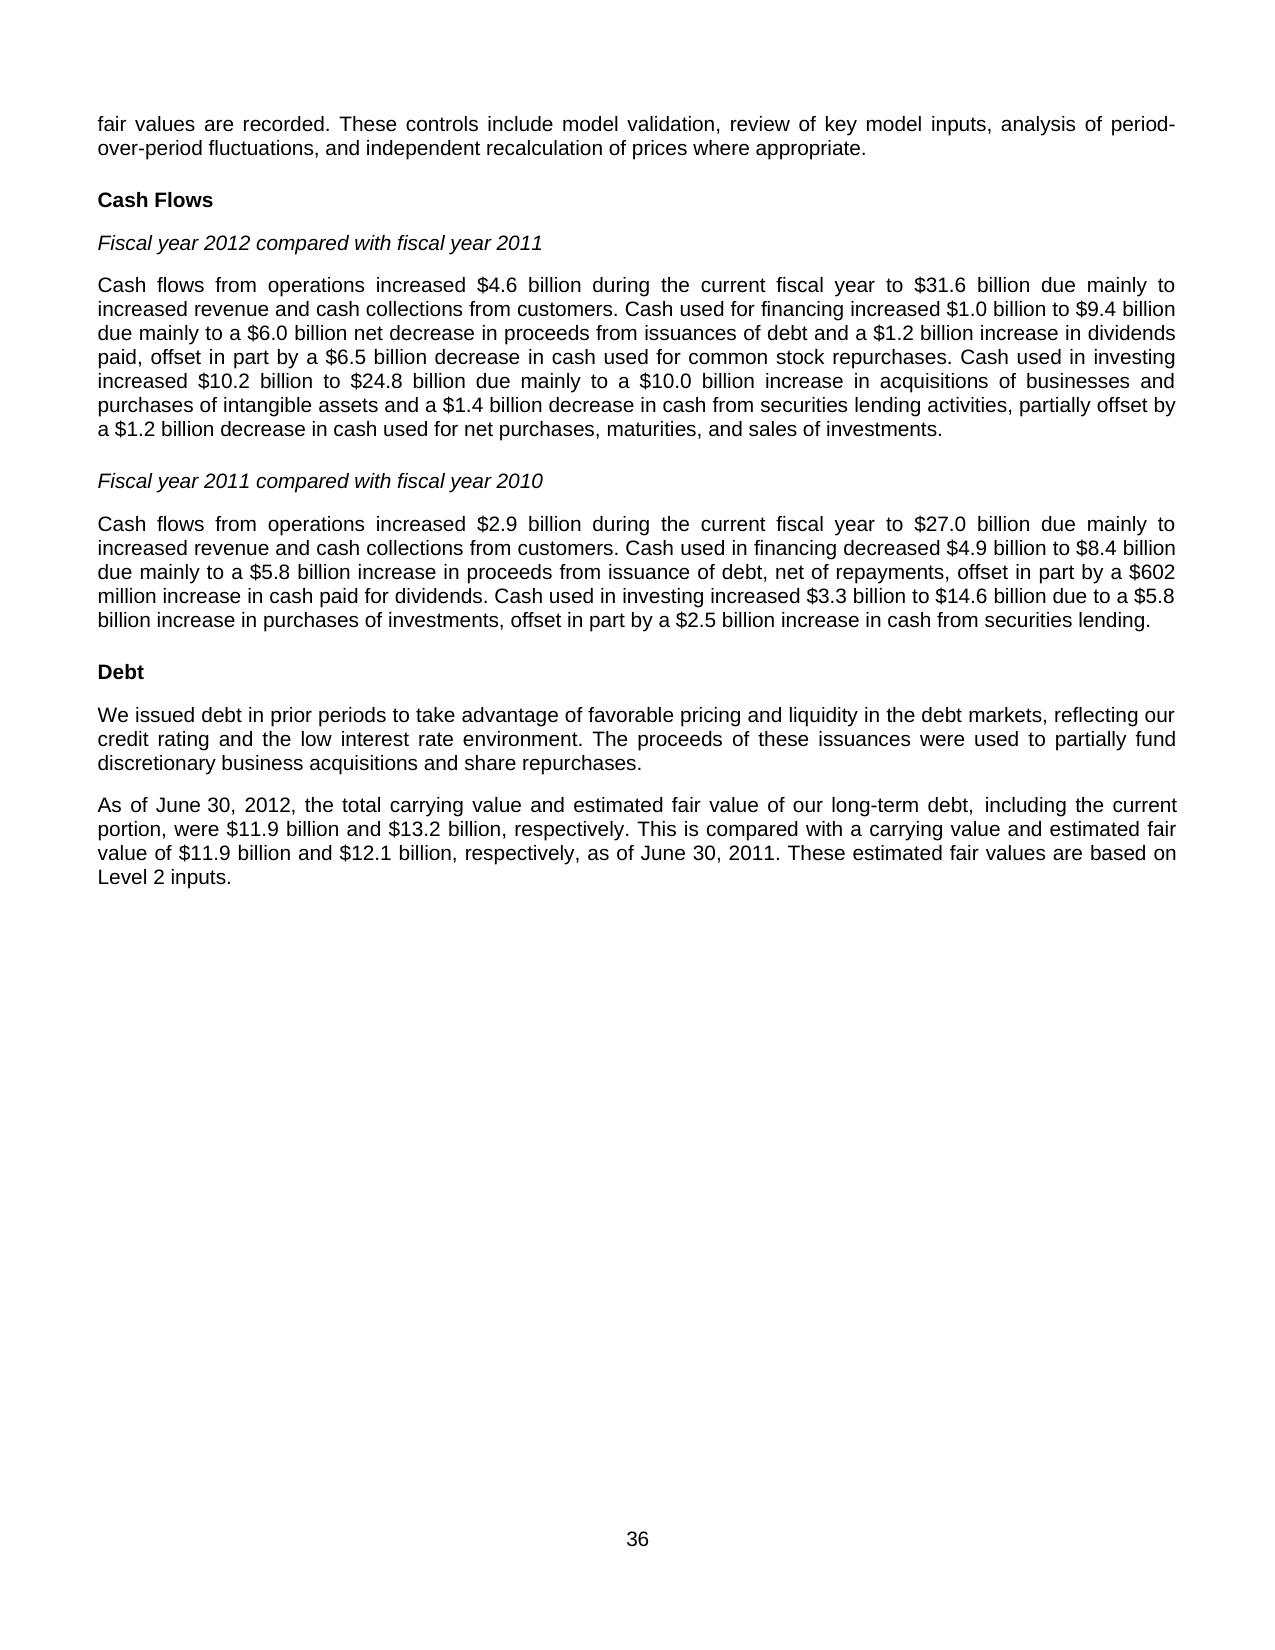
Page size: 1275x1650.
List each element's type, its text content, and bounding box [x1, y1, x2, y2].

text We issued debt in prior periods to take advantage of favorable pricing and liquidity in the debt markets, reflecting our credit rating and the low interest rate environment. The proceeds of these issuances were used to partially fund discretionary business acquisitions and share repurchases. [97, 702, 1177, 774]
text Fiscal year 2011 compared with fiscal year 2010 [97, 469, 1177, 493]
text Debt [97, 660, 1177, 684]
text Cash flows from operations increased $4.6 billion during the current fiscal year to $31.6 billion due mainly to increased revenue and cash collections from customers. Cash used for financing increased $1.0 billion to $9.4 billion due mainly to a $6.0 billion net decrease in proceeds from issuances of debt and a $1.2 billion increase in dividends paid, offset in part by a $6.5 billion decrease in cash used for common stock repurchases. Cash used in investing increased $10.2 billion to $24.8 billion due mainly to a $10.0 billion increase in acquisitions of businesses and purchases of intangible assets and a $1.4 billion decrease in cash from securities lending activities, partially offset by a $1.2 billion decrease in cash used for net purchases, maturities, and sales of investments. [97, 273, 1177, 441]
text As of June 30, 2012, the total carrying value and estimated fair value of our long-term debt, including the current portion, were $11.9 billion and $13.2 billion, respectively. This is compared with a carrying value and estimated fair value of $11.9 billion and $12.1 billion, respectively, as of June 30, 2011. These estimated fair values are based on Level 2 inputs. [97, 793, 1177, 889]
text Fiscal year 2012 compared with fiscal year 2011 [97, 231, 1177, 254]
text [97, 112, 1177, 160]
text Cash flows from operations increased $2.9 billion during the current fiscal year to $27.0 billion due mainly to increased revenue and cash collections from customers. Cash used in financing decreased $4.9 billion to $8.4 billion due mainly to a $5.8 billion increase in proceeds from issuance of debt, net of repayments, offset in part by a $602 million increase in cash paid for dividends. Cash used in investing increased $3.3 billion to $14.6 billion due to a $5.8 billion increase in purchases of investments, offset in part by a $2.5 billion increase in cash from securities lending. [97, 512, 1177, 632]
text Cash Flows [97, 188, 1177, 212]
